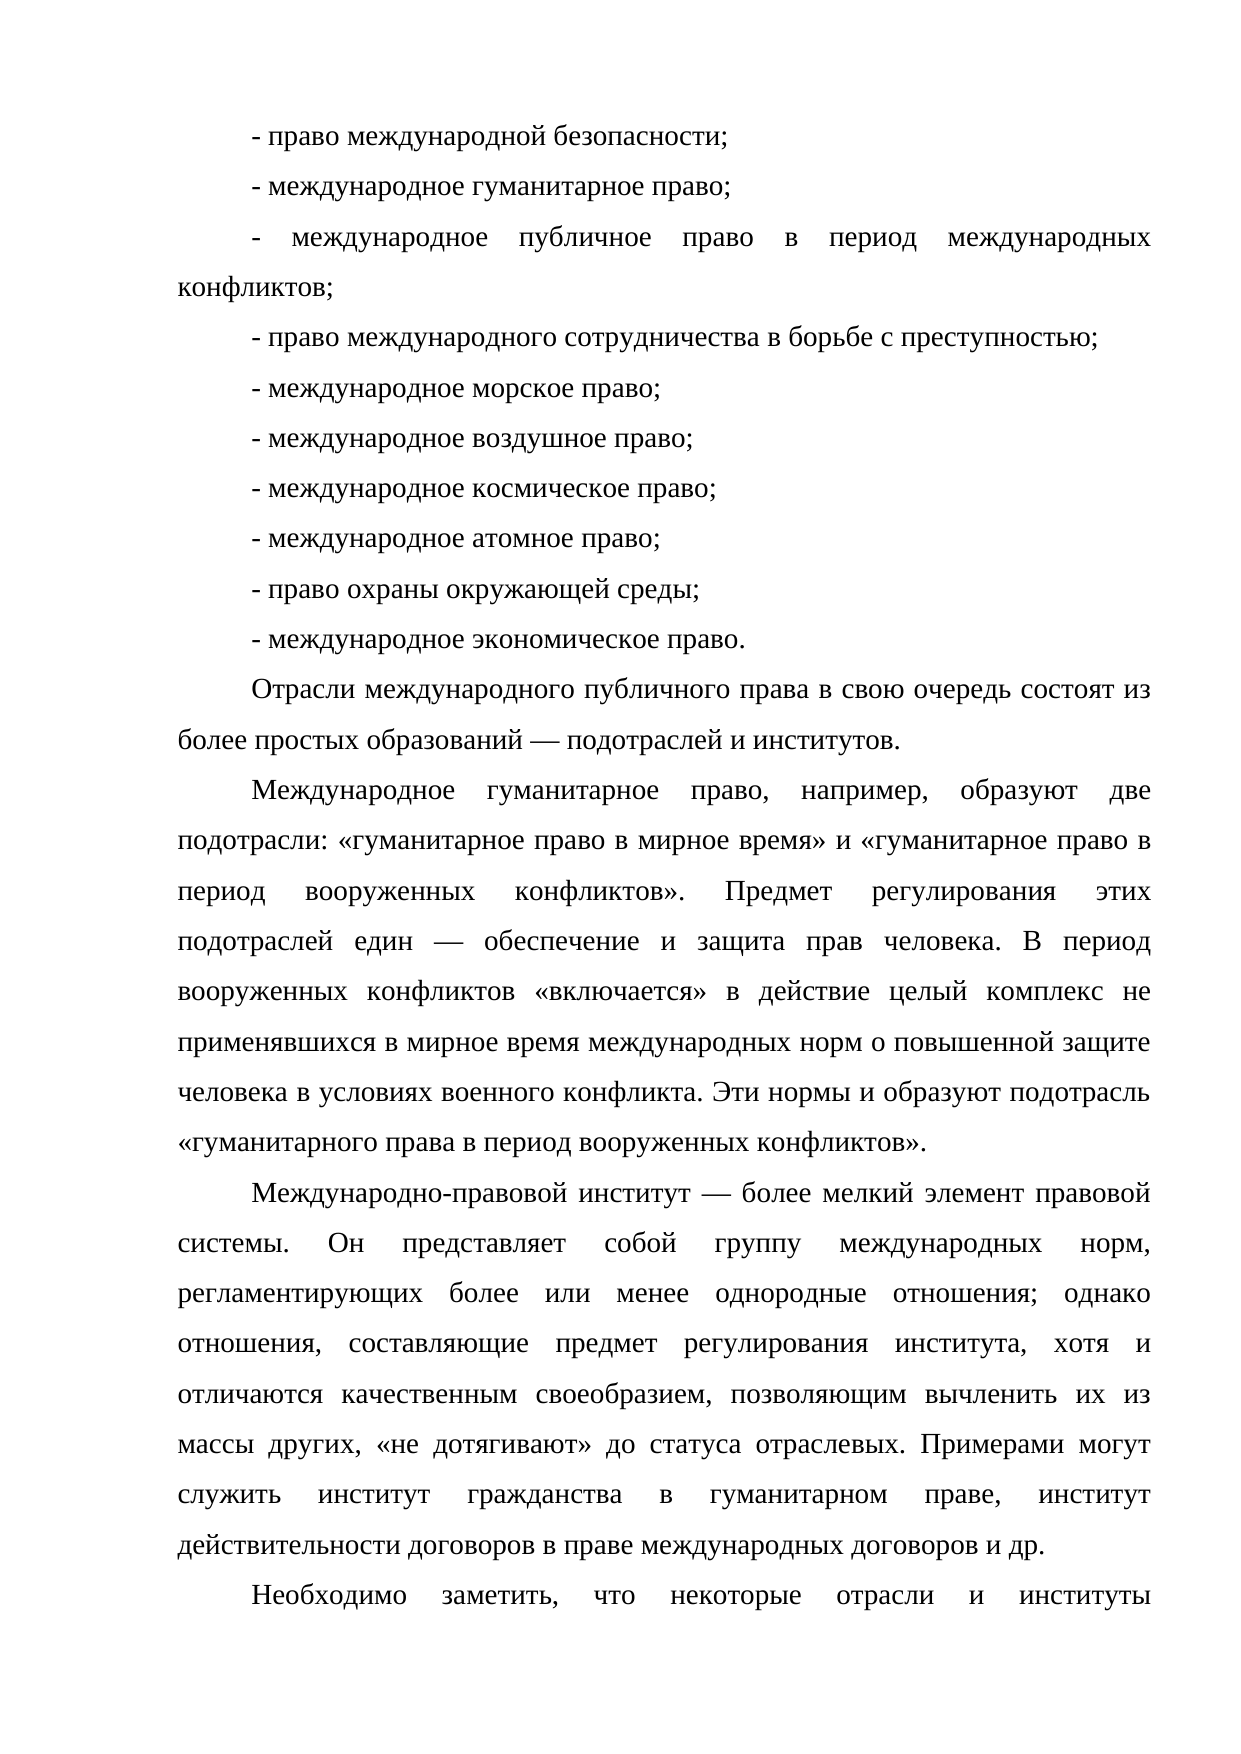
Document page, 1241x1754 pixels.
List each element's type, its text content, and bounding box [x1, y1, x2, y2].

text - международное космическое право; [177, 470, 1152, 504]
text Международно-правовой институт — более мелкий элемент правовой системы. Он представляет собой группу международных норм, регламентирующих более или менее однородные отношения; однако отношения, составляющие предмет регулирования института, хотя и отличаются качественным своеобразием, позволяющим вычленить их из массы других, «не дотягивают» до статуса отраслевых. Примерами могут служить институт гражданства в гуманитарном праве, институт действительности договоров в праве международных договоров и др. [177, 1175, 1152, 1560]
text - право международной безопасности; [177, 118, 1152, 152]
text - международное гуманитарное право; [177, 168, 1152, 202]
text Отрасли международного публичного права в свою очередь состоят из более простых образований — подотраслей и институтов. [177, 672, 1152, 755]
text - международное морское право; [177, 370, 1152, 403]
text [177, 1577, 1152, 1611]
text - международное публичное право в период международных конфликтов; [177, 219, 1152, 303]
text - право международного сотрудничества в борьбе с преступностью; [177, 319, 1152, 353]
text - международное воздушное право; [177, 420, 1152, 453]
text - международное экономическое право. [177, 621, 1152, 655]
text - международное атомное право; [177, 521, 1152, 554]
text - право охраны окружающей среды; [177, 571, 1152, 604]
text Международное гуманитарное право, например, образуют две подотрасли: «гуманитарное право в мирное время» и «гуманитарное право в период вооруженных конфликтов». Предмет регулирования этих подотраслей един — обеспечение и защита прав человека. В период вооруженных конфликтов «включается» в действие целый комплекс не применявшихся в мирное время международных норм о повышенной защите человека в условиях военного конфликта. Эти нормы и образуют подотрасль «гуманитарного права в период вооруженных конфликтов». [177, 772, 1152, 1158]
